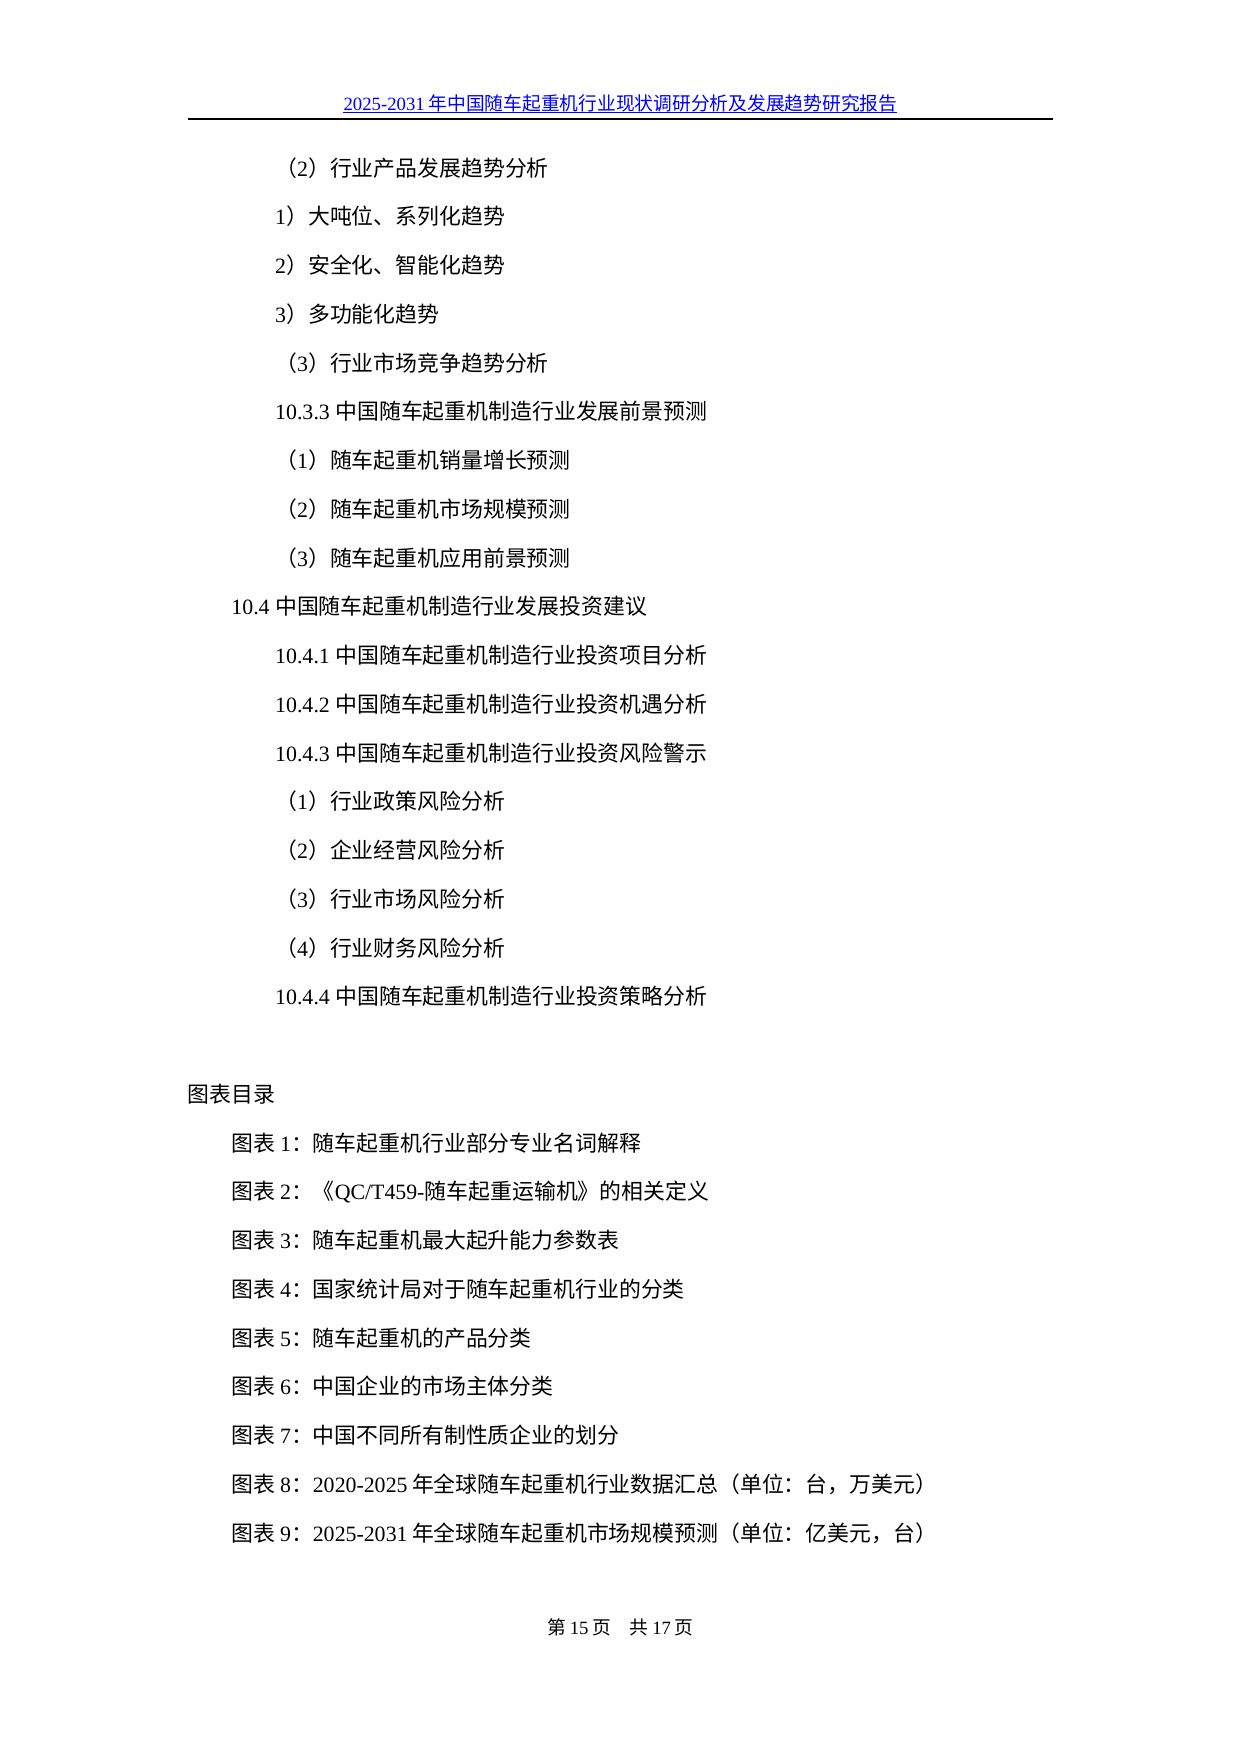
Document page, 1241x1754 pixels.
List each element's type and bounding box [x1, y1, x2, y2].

text [187, 150, 1053, 1548]
